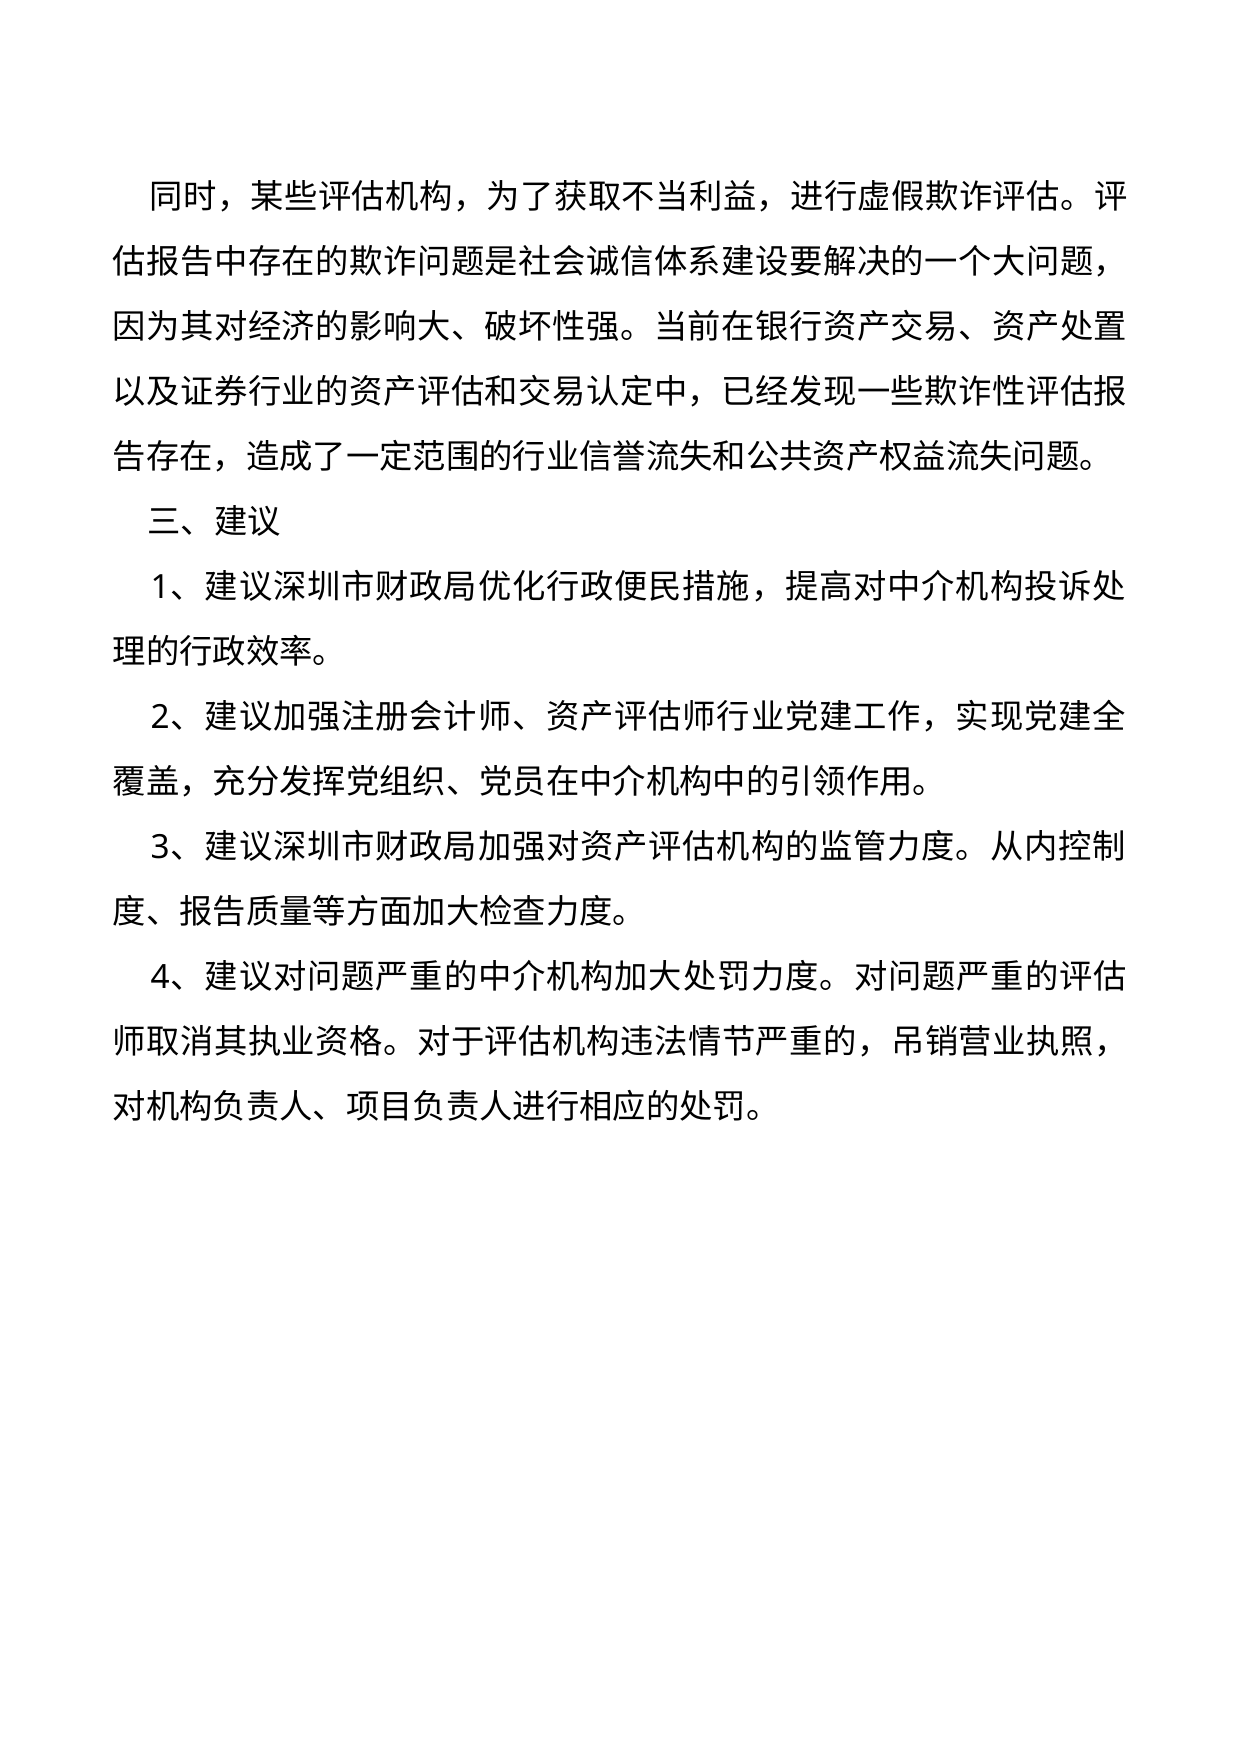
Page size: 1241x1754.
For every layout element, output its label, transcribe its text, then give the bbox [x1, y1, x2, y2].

text 1、建议深圳市财政局优化行政便民措施，提高对中介机构投诉处理的行政效率。 [112, 552, 1128, 682]
text 同时，某些评估机构，为了获取不当利益，进行虚假欺诈评估。评估报告中存在的欺诈问题是社会诚信体系建设要解决的一个大问题，因为其对经济的影响大、破坏性强。当前在银行资产交易、资产处置以及证券行业的资产评估和交易认定中，已经发现一些欺诈性评估报告存在，造成了一定范围的行业信誉流失和公共资产权益流失问题。 [112, 162, 1128, 487]
text 三、建议 [112, 487, 1128, 552]
text 3、建议深圳市财政局加强对资产评估机构的监管力度。从内控制度、报告质量等方面加大检查力度。 [112, 812, 1128, 942]
text 4、建议对问题严重的中介机构加大处罚力度。对问题严重的评估师取消其执业资格。对于评估机构违法情节严重的，吊销营业执照，对机构负责人、项目负责人进行相应的处罚。 [112, 942, 1128, 1137]
text 2、建议加强注册会计师、资产评估师行业党建工作，实现党建全覆盖，充分发挥党组织、党员在中介机构中的引领作用。 [112, 682, 1128, 812]
